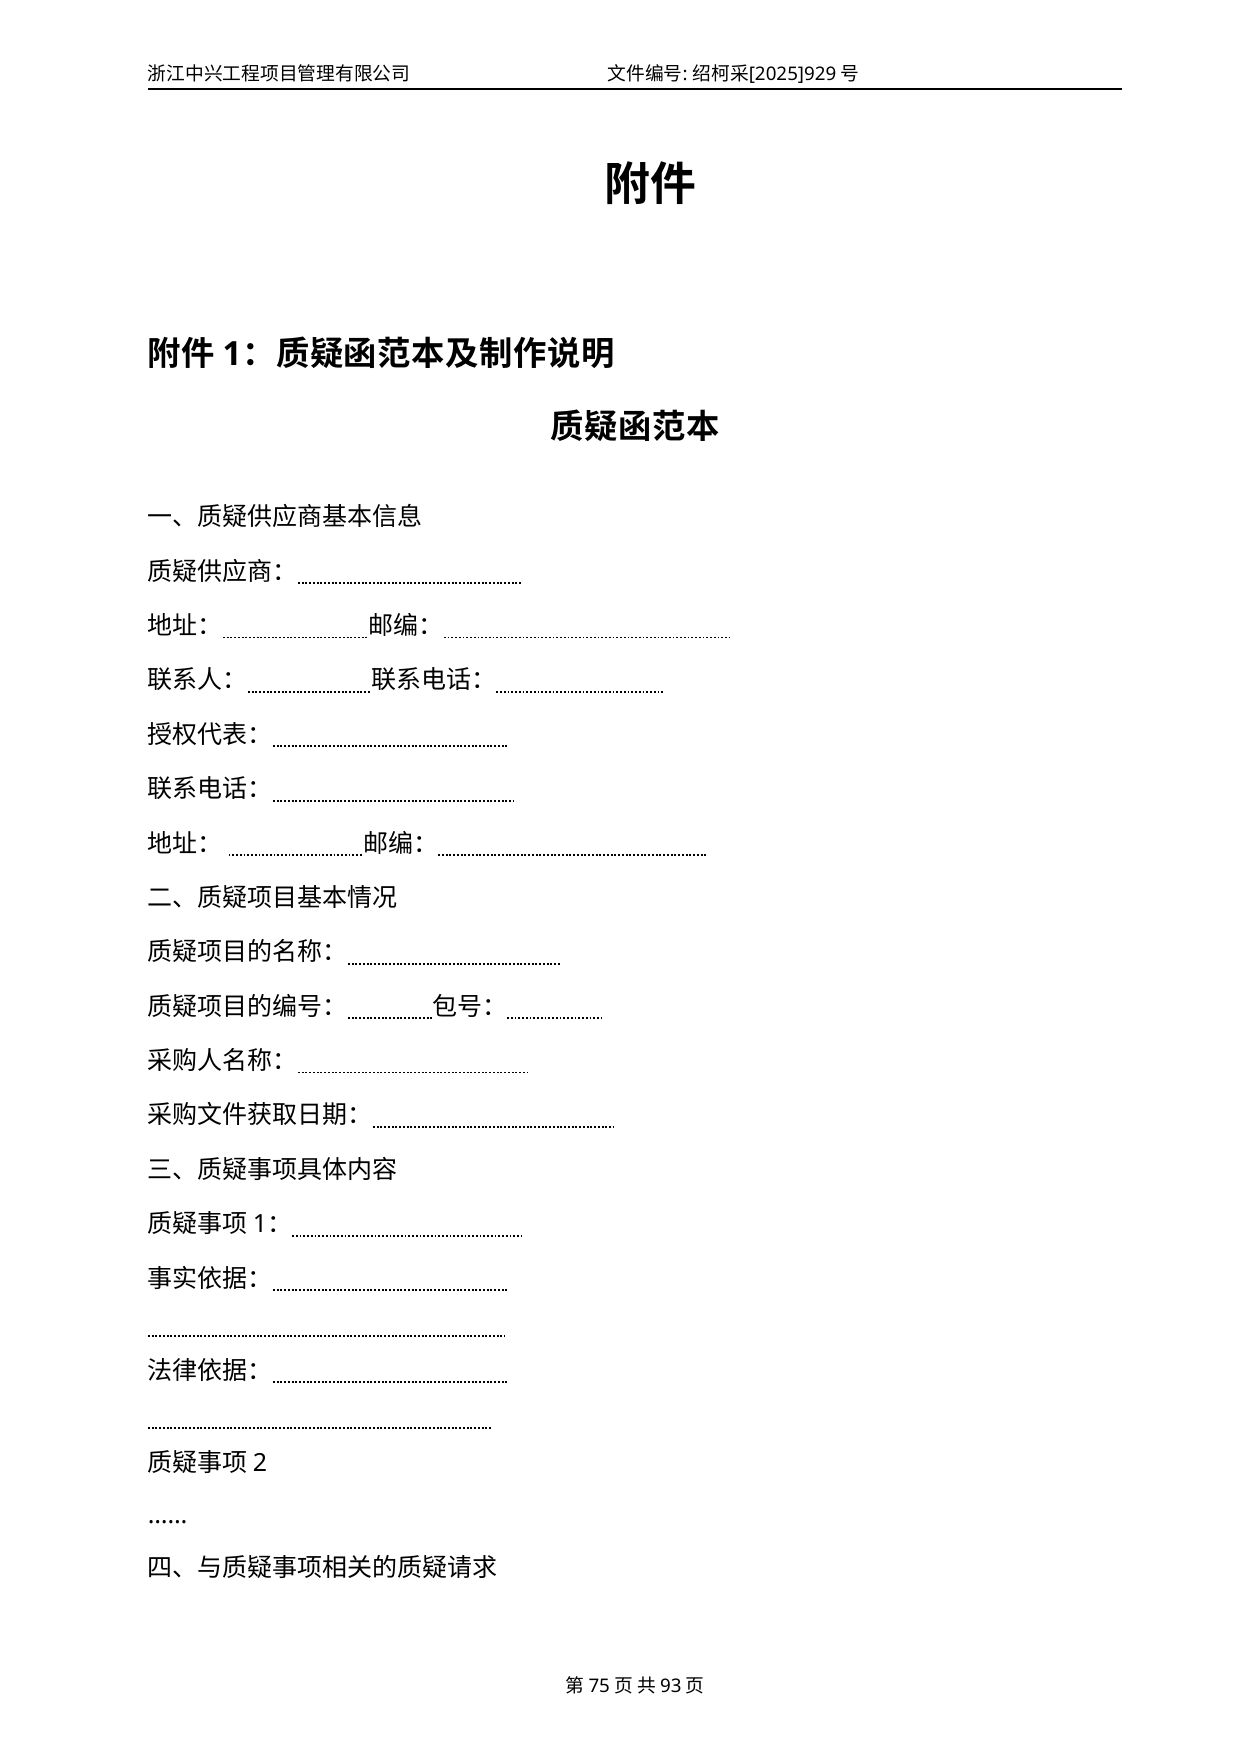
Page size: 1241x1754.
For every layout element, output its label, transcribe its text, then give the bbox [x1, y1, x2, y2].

text 二、质疑项目基本情况 [148, 877, 1122, 914]
text …… [148, 1497, 1122, 1531]
text 联系电话： [148, 769, 1122, 805]
text 法律依据： [148, 1350, 1122, 1387]
text 采购文件获取日期： [148, 1095, 1122, 1131]
text 质疑事项2 [148, 1442, 1122, 1479]
text 三、质疑事项具体内容 [148, 1149, 1122, 1186]
text 联系人： 联系电话： [148, 660, 1122, 696]
text 事实依据： [148, 1258, 1122, 1294]
text 质疑供应商： [148, 551, 1122, 587]
text 质疑事项1： [148, 1204, 1122, 1240]
text 质疑项目的名称： [148, 932, 1122, 968]
text 质疑函范本 [148, 399, 1122, 448]
text 质疑项目的编号： 包号： [148, 986, 1122, 1022]
text 一、质疑供应商基本信息 [148, 497, 1122, 533]
text 地址： 邮编： [148, 606, 1122, 642]
text 地址： 邮编： [148, 823, 1122, 859]
text 附件1：质疑函范本及制作说明 [148, 327, 1122, 375]
text 授权代表： [148, 714, 1122, 751]
text 采购人名称： [148, 1041, 1122, 1077]
subtitle 附件 [282, 147, 1122, 214]
text 四、与质疑事项相关的质疑请求 [148, 1548, 1122, 1584]
